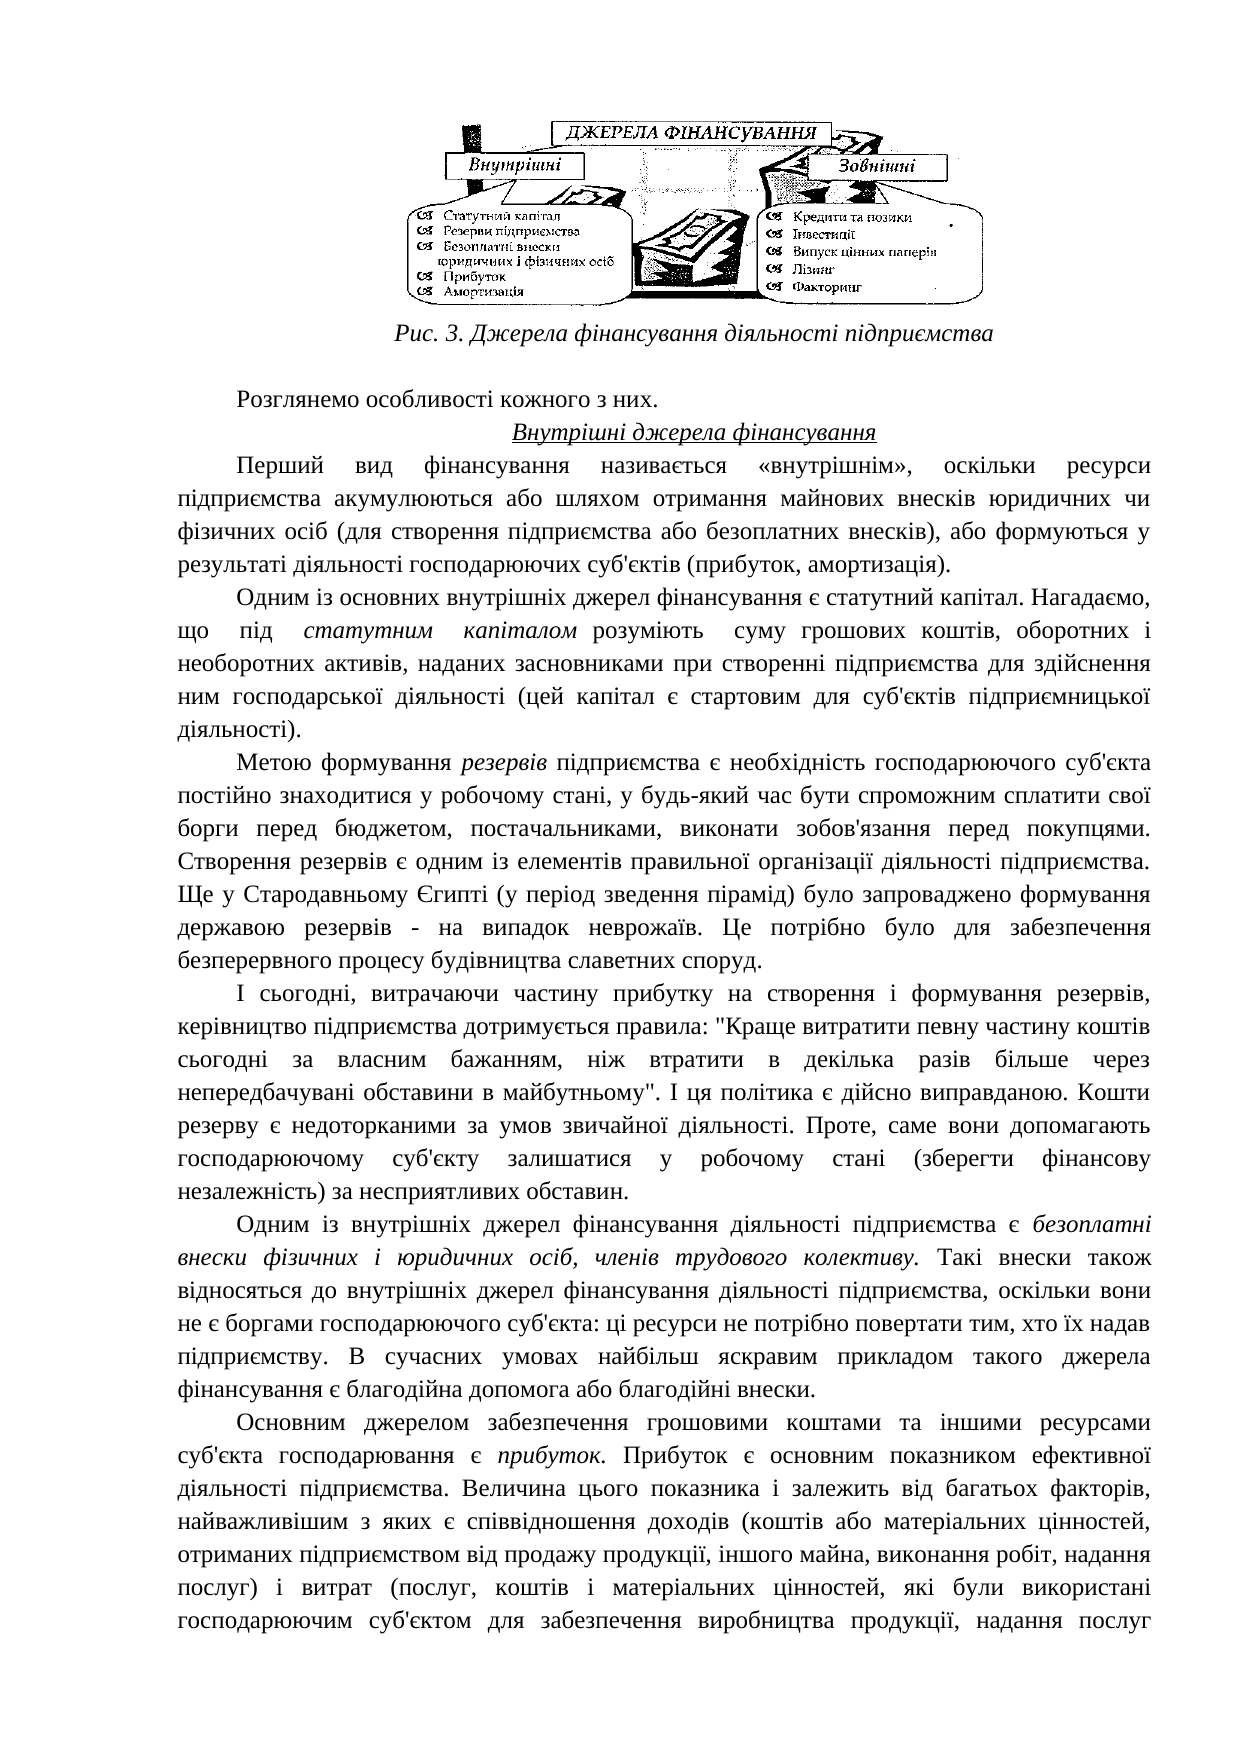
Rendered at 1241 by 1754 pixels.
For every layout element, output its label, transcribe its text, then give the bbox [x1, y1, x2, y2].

text Метою формування резервів підприємства є необхідність господарюючого суб'єкта постійно знаходитися у робочому стані, у будь-який час бути спроможним сплатити свої борги перед бюджетом, постачальниками, виконати зобов'язання перед покупцями. Створення резервів є одним із елементів правильної організації діяльності підприємства. Ще у Стародавньому Єгипті (у період зведення пірамід) було запроваджено формування державою резервів - на випадок неврожаїв. Це потрібно було для забезпечення безперервного процесу будівництва славетних споруд. [177, 747, 1152, 974]
text Одним із основних внутрішніх джерел фінансування є статутний капітал. Нагадаємо, що під статутним капіталом розуміють суму грошових коштів, оборотних і необоротних активів, наданих засновниками при створенні підприємства для здійснення ним господарської діяльності (цей капітал є стартовим для суб'єктів підприємницької діяльності). [177, 582, 1152, 743]
text Розглянемо особливості кожного з них. [177, 384, 1152, 412]
text Одним із внутрішніх джерел фінансування діяльності підприємства є безоплатні внески фізичних і юридичних осіб, членів трудового колективу. Такі внески також відносяться до внутрішніх джерел фінансування діяльності підприємства, оскільки вони не є боргами господарюючого суб'єкта: ці ресурси не потрібно повертати тим, хто їх надав підприємству. В сучасних умовах найбільш яскравим прикладом такого джерела фінансування є благодійна допомога або благодійні внески. [177, 1209, 1152, 1403]
text Рис. 3. Джерела фінансування діяльності підприємства [177, 318, 1152, 346]
text І сьогодні, витрачаючи частину прибутку на створення і формування резервів, керівництво підприємства дотримується правила: "Краще витратити певну частину коштів сьогодні за власним бажанням, ніж втратити в декілька разів більше через непередбачувані обставини в майбутньому". І ця політика є дійсно виправданою. Кошти резерву є недоторканими за умов звичайної діяльності. Проте, саме вони допомагають господарюючому суб'єкту залишатися у робочому стані (зберегти фінансову незалежність) за несприятливих обставин. [177, 978, 1152, 1205]
picture [399, 118, 989, 314]
text Внутрішні джерела фінансування [177, 417, 1152, 446]
text Перший вид фінансування називається «внутрішнім», оскільки ресурси підприємства акумулюються або шляхом отримання майнових внесків юридичних чи фізичних осіб (для створення підприємства або безоплатних внесків), або формуються у результаті діяльності господарюючих суб'єктів (прибуток, амортизація). [177, 450, 1152, 578]
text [177, 1407, 1152, 1634]
